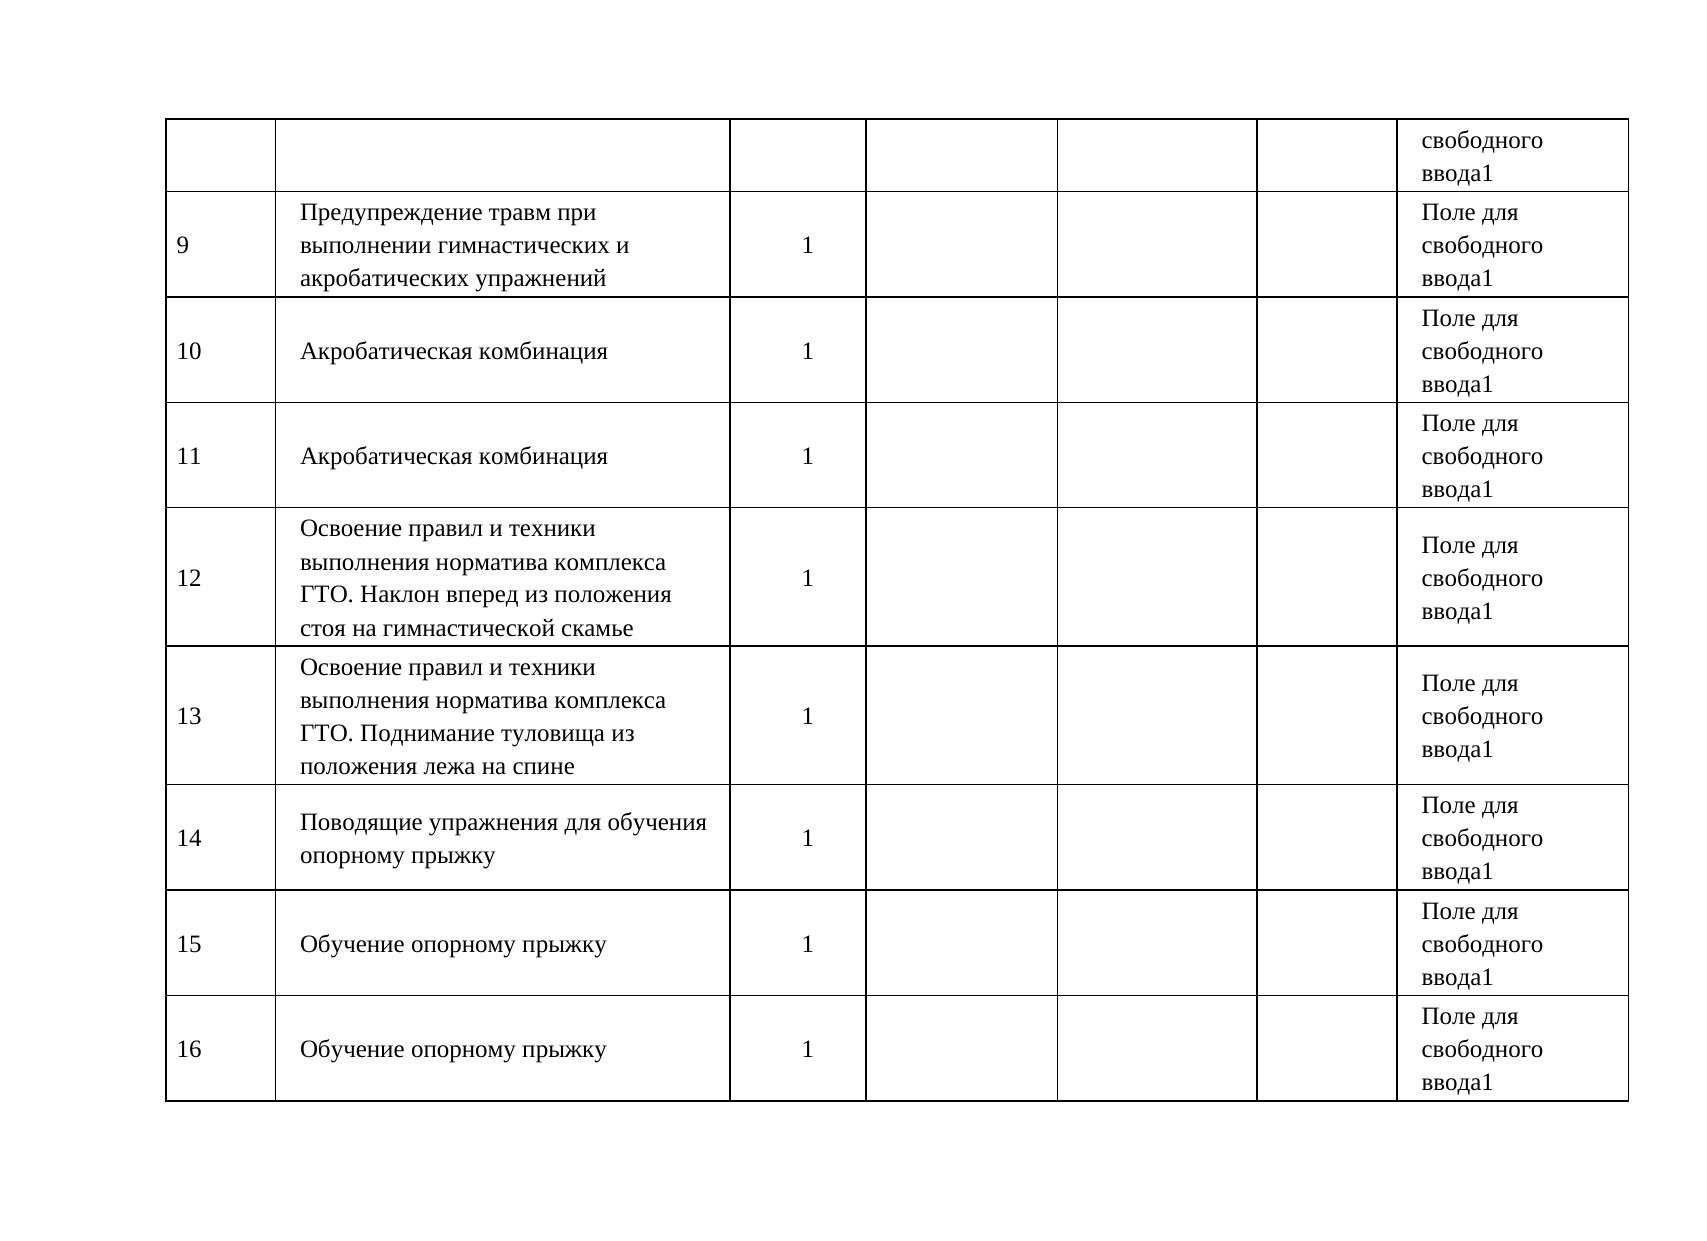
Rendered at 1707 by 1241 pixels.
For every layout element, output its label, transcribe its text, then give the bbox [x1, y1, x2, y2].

table_cell [1258, 996, 1396, 1100]
table_cell Поле для свободного ввода1 [1398, 647, 1628, 784]
table_cell 13 [167, 647, 275, 784]
table_cell [867, 996, 1057, 1100]
table_cell Поле для свободного ввода1 [1398, 891, 1628, 994]
table_cell [1258, 785, 1396, 889]
table_cell Поле для свободного ввода1 [1398, 508, 1628, 645]
table_cell [867, 298, 1057, 401]
table_cell Поле для свободного ввода1 [1398, 192, 1628, 296]
table_cell Обучение опорному прыжку [276, 996, 729, 1100]
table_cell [1398, 120, 1628, 191]
table_cell 14 [167, 785, 275, 889]
table_cell Акробатическая комбинация [276, 298, 729, 401]
table_cell [1058, 403, 1256, 507]
table_cell 1 [731, 996, 865, 1100]
table_cell [867, 647, 1057, 784]
table_cell [867, 403, 1057, 507]
table_cell [1258, 403, 1396, 507]
table_cell Поле для свободного ввода1 [1398, 298, 1628, 401]
table_cell [1058, 298, 1256, 401]
table_cell [1058, 996, 1256, 1100]
table_cell [1258, 891, 1396, 994]
table_cell [1258, 508, 1396, 645]
table_cell 1 [731, 403, 865, 507]
table_cell Освоение правил и техники выполнения норматива комплекса ГТО. Поднимание туловища из положения лежа на спине [276, 647, 729, 784]
table_cell 1 [731, 508, 865, 645]
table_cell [1398, 996, 1628, 1100]
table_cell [276, 120, 729, 191]
table_cell 15 [167, 891, 275, 994]
table_cell 10 [167, 298, 275, 401]
table_cell 1 [731, 785, 865, 889]
table_cell Поводящие упражнения для обучения опорному прыжку [276, 785, 729, 889]
table_cell [1058, 120, 1256, 191]
table_cell 8 [167, 120, 275, 191]
table_cell 1 [731, 647, 865, 784]
table_cell Обучение опорному прыжку [276, 891, 729, 994]
table_cell [1058, 785, 1256, 889]
table_cell 1 [731, 298, 865, 401]
table_cell [1258, 120, 1396, 191]
table_cell 1 [731, 120, 865, 191]
table_cell [1058, 647, 1256, 784]
table_cell [867, 508, 1057, 645]
table_cell 1 [731, 192, 865, 296]
table_cell [1058, 192, 1256, 296]
table_cell [1258, 647, 1396, 784]
table_cell [1258, 192, 1396, 296]
table_cell [867, 785, 1057, 889]
table_cell Акробатическая комбинация [276, 403, 729, 507]
table_cell 16 [167, 996, 275, 1100]
table_cell Предупреждение травм при выполнении гимнастических и акробатических упражнений [276, 192, 729, 296]
table_cell 11 [167, 403, 275, 507]
table_cell [1058, 891, 1256, 994]
table_cell Освоение правил и техники выполнения норматива комплекса ГТО. Наклон вперед из положения стоя на гимнастической скамье [276, 508, 729, 645]
table_cell [1258, 298, 1396, 401]
table_cell [867, 120, 1057, 191]
table_cell Поле для свободного ввода1 [1398, 785, 1628, 889]
table_cell [1058, 508, 1256, 645]
table_cell 9 [167, 192, 275, 296]
table_cell [867, 192, 1057, 296]
table_cell Поле для свободного ввода1 [1398, 403, 1628, 507]
table_cell [867, 891, 1057, 994]
table_cell 1 [731, 891, 865, 994]
table_cell 12 [167, 508, 275, 645]
